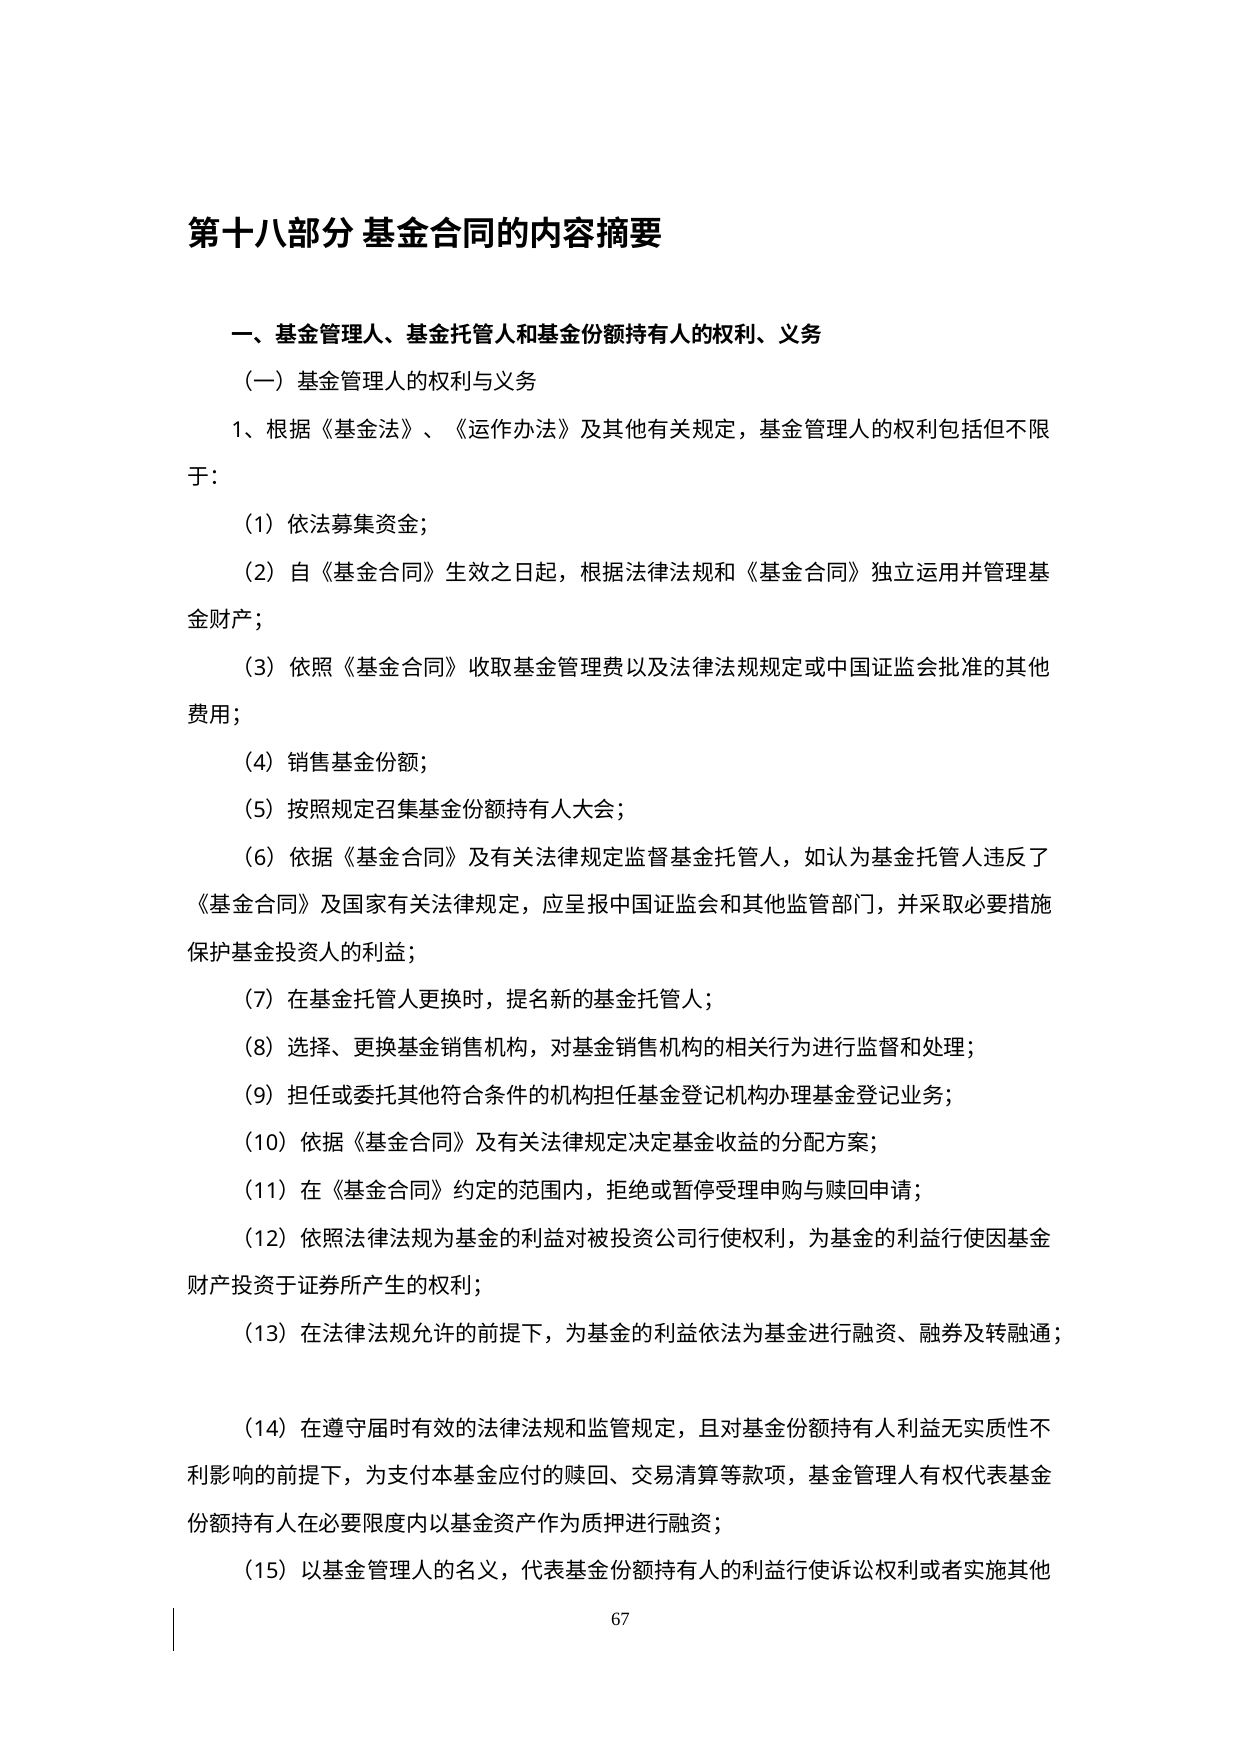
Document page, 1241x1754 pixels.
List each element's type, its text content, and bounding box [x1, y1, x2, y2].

text （8）选择、更换基金销售机构，对基金销售机构的相关行为进行监督和处理； [187, 1030, 1053, 1062]
text （2）自《基金合同》生效之日起，根据法律法规和《基金合同》独立运用并管理基金财产； [187, 554, 1053, 634]
text （13）在法律法规允许的前提下，为基金的利益依法为基金进行融资、融券及转融通； [187, 1316, 1053, 1395]
text （一）基金管理人的权利与义务 [187, 364, 1053, 396]
text 一、基金管理人、基金托管人和基金份额持有人的权利、义务 [187, 317, 1053, 348]
text （3）依照《基金合同》收取基金管理费以及法律法规规定或中国证监会批准的其他费用； [187, 649, 1053, 729]
text （12）依照法律法规为基金的利益对被投资公司行使权利，为基金的利益行使因基金财产投资于证券所产生的权利； [187, 1221, 1053, 1300]
text （6）依据《基金合同》及有关法律规定监督基金托管人，如认为基金托管人违反了《基金合同》及国家有关法律规定，应呈报中国证监会和其他监管部门，并采取必要措施保护基金投资人的利益； [187, 840, 1053, 967]
text （14）在遵守届时有效的法律法规和监管规定，且对基金份额持有人利益无实质性不利影响的前提下，为支付本基金应付的赎回、交易清算等款项，基金管理人有权代表基金份额持有人在必要限度内以基金资产作为质押进行融资； [187, 1411, 1053, 1538]
text （5）按照规定召集基金份额持有人大会； [187, 792, 1053, 824]
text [187, 1553, 1053, 1585]
text （9）担任或委托其他符合条件的机构担任基金登记机构办理基金登记业务； [187, 1078, 1053, 1109]
text （10）依据《基金合同》及有关法律规定决定基金收益的分配方案； [187, 1125, 1053, 1157]
text （7）在基金托管人更换时，提名新的基金托管人； [187, 982, 1053, 1014]
text （4）销售基金份额； [187, 745, 1053, 776]
subtitle 基金合同的内容摘要 [187, 207, 1053, 255]
text 1、根据《基金法》、《运作办法》及其他有关规定，基金管理人的权利包括但不限于： [187, 412, 1053, 491]
text （11）在《基金合同》约定的范围内，拒绝或暂停受理申购与赎回申请； [187, 1173, 1053, 1205]
text （1）依法募集资金； [187, 507, 1053, 539]
